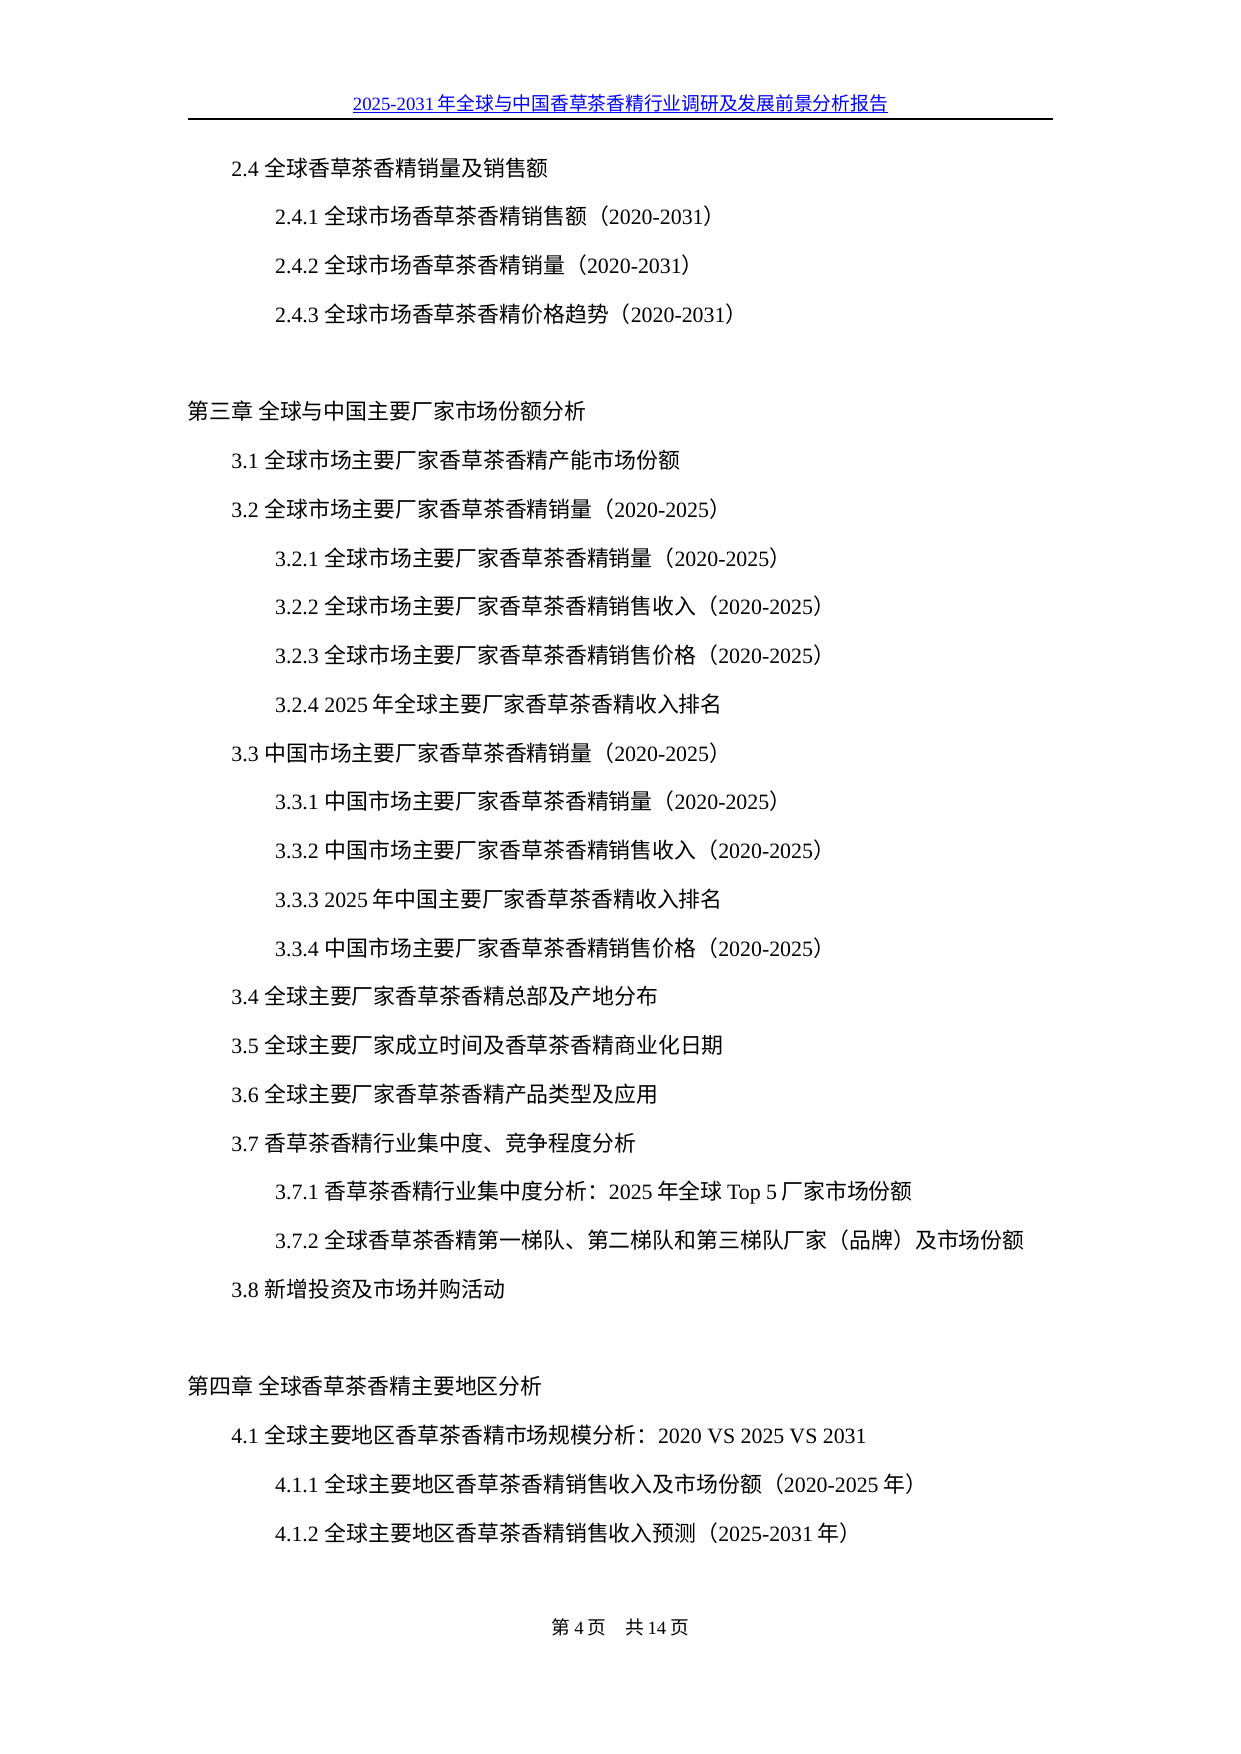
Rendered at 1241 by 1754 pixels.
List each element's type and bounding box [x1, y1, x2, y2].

text [187, 150, 1053, 1548]
